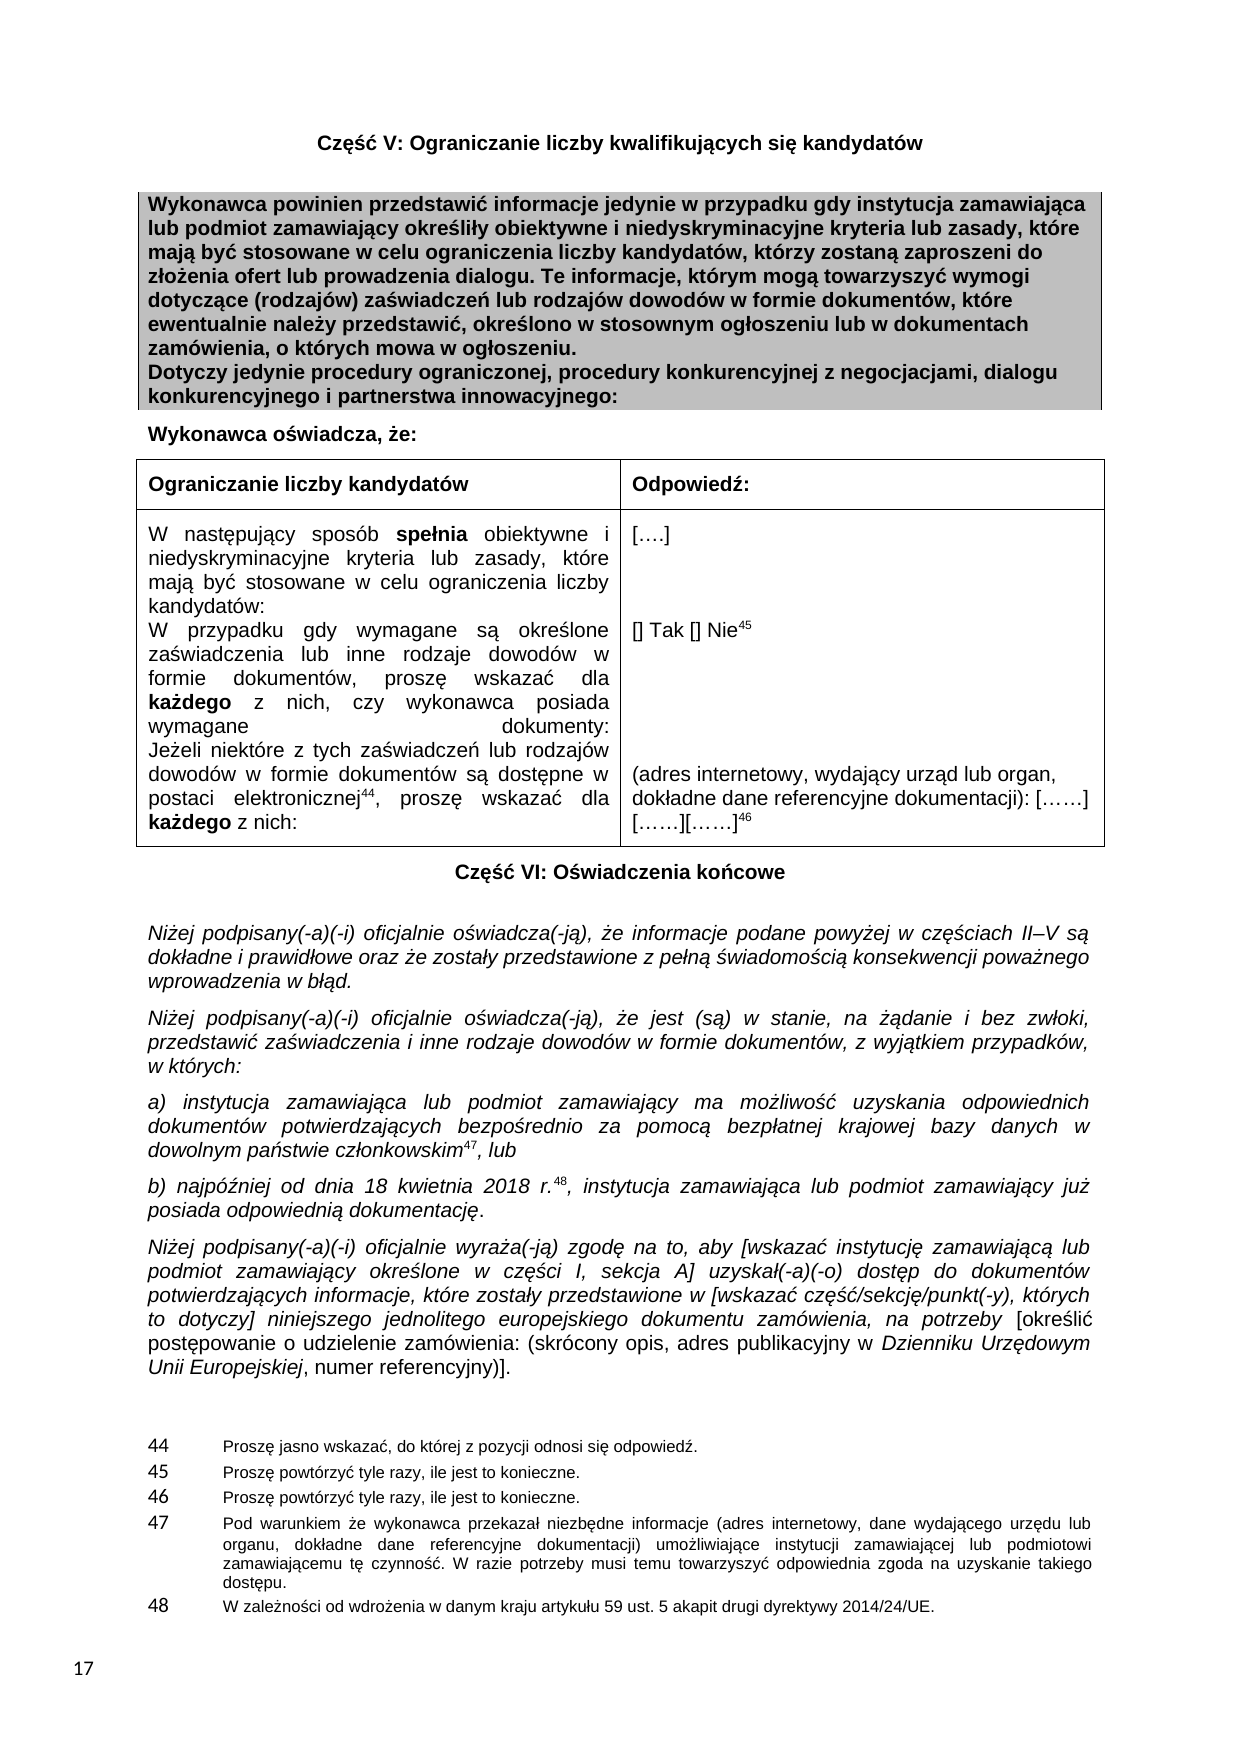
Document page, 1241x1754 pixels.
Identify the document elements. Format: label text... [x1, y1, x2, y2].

table_header Odpowiedź: [621, 460, 1104, 509]
text Wykonawca oświadcza, że: [148, 422, 1093, 446]
table_cell W następujący sposób spełnia obiektywne i niedyskryminacyjne kryteria lub zasady, które mają być stosowane w celu ograniczenia liczby kandydatów: W przypadku gdy wymagane są określone zaświadczenia lub inne rodzaje dowodów w formie dokumentów, proszę wskazać dla każdego z nich, czy wykonawca posiada wymagane dokumenty: Jeżeli niektóre z tych zaświadczeń lub rodzajów dowodów w formie dokumentów są dostępne w postaci elektronicznej, proszę wskazać dla każdego z nich: [137, 510, 620, 846]
text Niżej podpisany(-a)(-i) oficjalnie wyraża(-ją) zgodę na to, aby [wskazać instytucję zamawiającą lub podmiot zamawiający określone w części I, sekcja A] uzyskał(-a)(-o) dostęp do dokumentów potwierdzających informacje, które zostały przedstawione w [wskazać część/sekcję/punkt(-y), których to dotyczy] niniejszego jednolitego europejskiego dokumentu zamówienia, na potrzeby [określić postępowanie o udzielenie zamówienia: (skrócony opis, adres publikacyjny w Dzienniku Urzędowym Unii Europejskiej, numer referencyjny)]. [148, 1235, 1093, 1378]
text Wykonawca powinien przedstawić informacje jedynie w przypadku gdy instytucja zamawiająca lub podmiot zamawiający określiły obiektywne i niedyskryminacyjne kryteria lub zasady, które mają być stosowane w celu ograniczenia liczby kandydatów, którzy zostaną zaproszeni do złożenia ofert lub prowadzenia dialogu. Te informacje, którym mogą towarzyszyć wymogi dotyczące (rodzajów) zaświadczeń lub rodzajów dowodów w formie dokumentów, które ewentualnie należy przedstawić, określono w stosownym ogłoszeniu lub w dokumentach zamówienia, o których mowa w ogłoszeniu. Dotyczy jedynie procedury ograniczonej, procedury konkurencyjnej z negocjacjami, dialogu konkurencyjnego i partnerstwa innowacyjnego: [139, 192, 1101, 410]
text a) instytucja zamawiająca lub podmiot zamawiający ma możliwość uzyskania odpowiednich dokumentów potwierdzających bezpośrednio za pomocą bezpłatnej krajowej bazy danych w dowolnym państwie członkowskim, lub [148, 1090, 1093, 1162]
text Niżej podpisany(-a)(-i) oficjalnie oświadcza(-ją), że informacje podane powyżej w częściach II–V są dokładne i prawidłowe oraz że zostały przedstawione z pełną świadomością konsekwencji poważnego wprowadzenia w błąd. [148, 921, 1093, 993]
text Część VI: Oświadczenia końcowe [148, 860, 1093, 884]
table_header Ograniczanie liczby kandydatów [137, 460, 620, 509]
text Część V: Ograniczanie liczby kwalifikujących się kandydatów [148, 131, 1093, 154]
text Niżej podpisany(-a)(-i) oficjalnie oświadcza(-ją), że jest (są) w stanie, na żądanie i bez zwłoki, przedstawić zaświadczenia i inne rodzaje dowodów w formie dokumentów, z wyjątkiem przypadków, w których: [148, 1006, 1093, 1077]
text b) najpóźniej od dnia 18 kwietnia 2018 r., instytucja zamawiająca lub podmiot zamawiający już posiada odpowiednią dokumentację. [148, 1174, 1093, 1222]
table_cell [….] [] Tak [] Nie (adres internetowy, wydający urząd lub organ, dokładne dane referencyjne dokumentacji): [……][……][……] [621, 510, 1104, 846]
